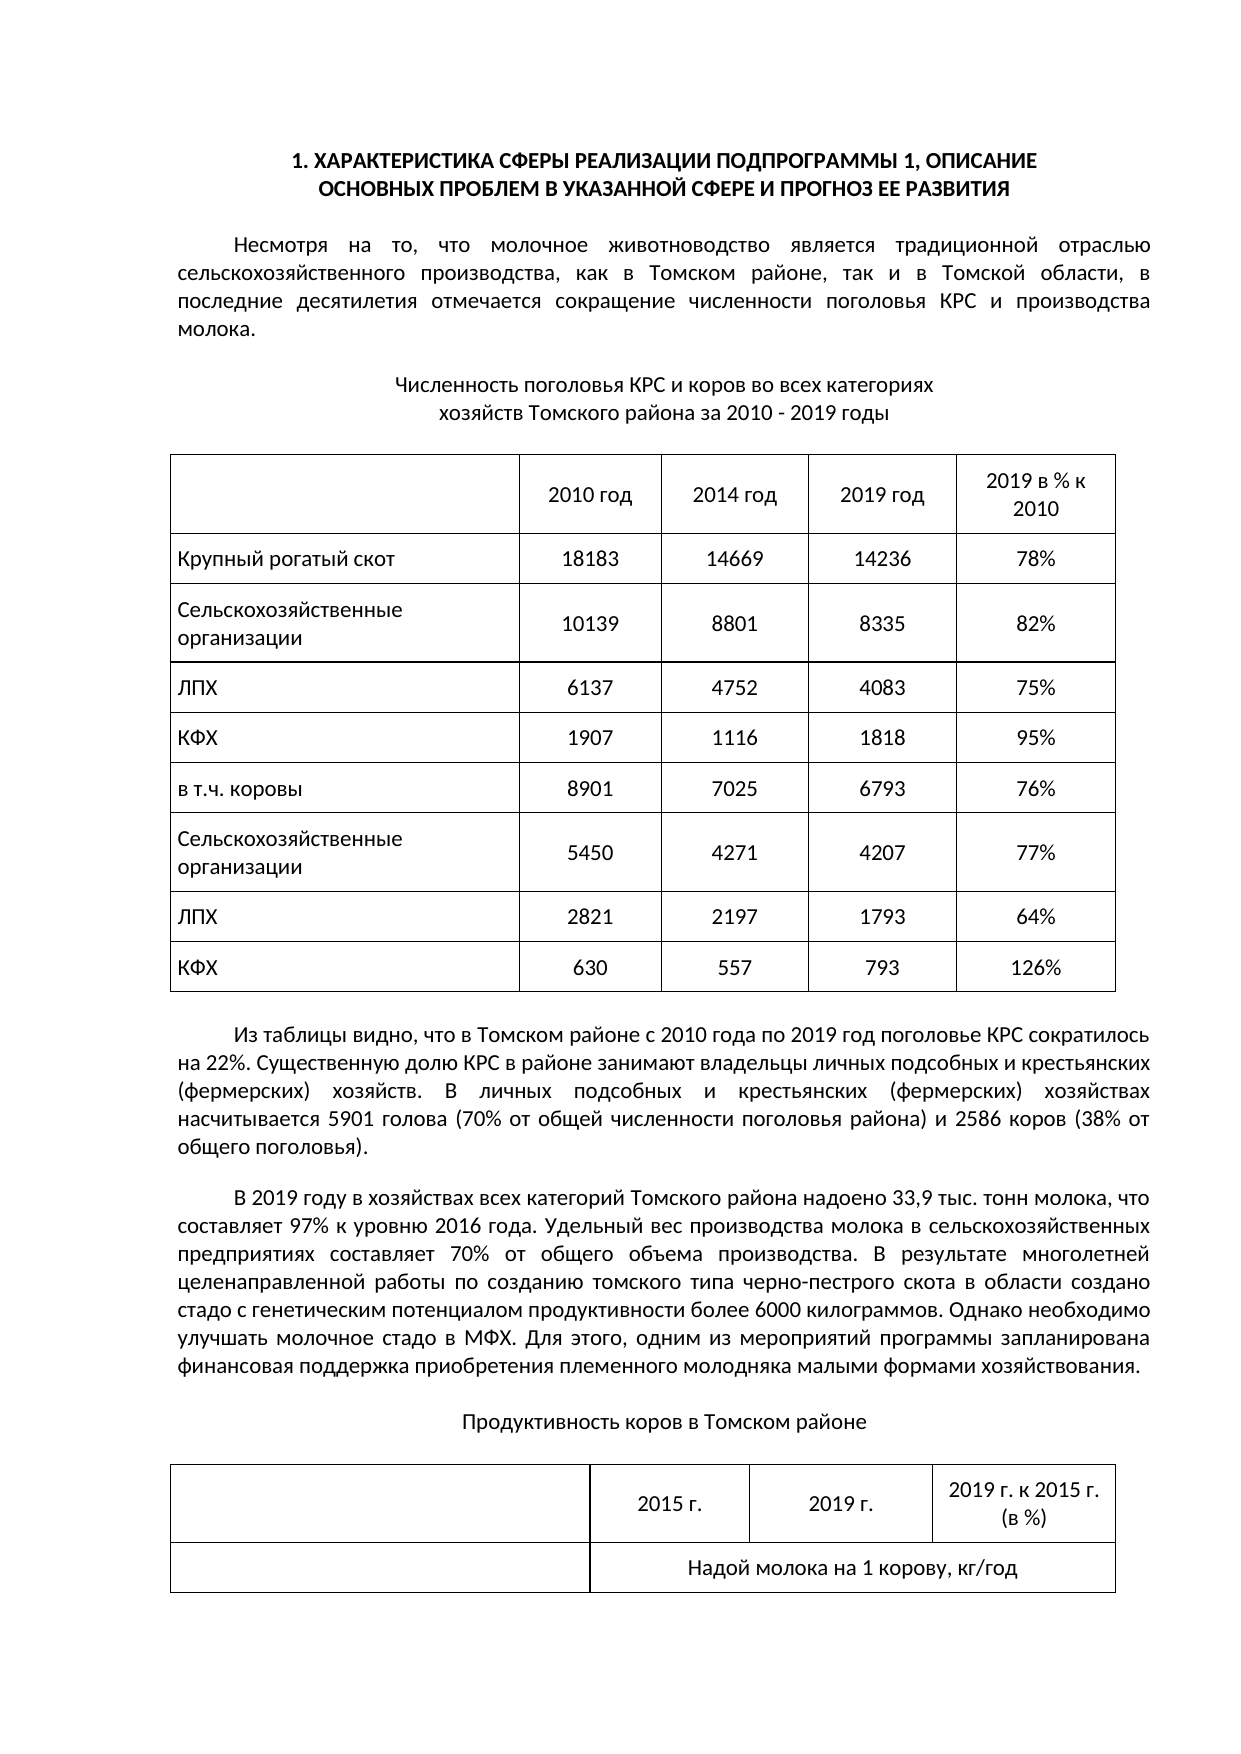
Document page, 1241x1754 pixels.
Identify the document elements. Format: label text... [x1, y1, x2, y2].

table_cell 557 [662, 942, 808, 991]
table_header 2019 г. к 2015 г. (в %) [933, 1465, 1115, 1542]
table_cell 77% [957, 813, 1115, 891]
table_cell КФХ [171, 713, 519, 762]
text Из таблицы видно, что в Томском районе с 2010 года по 2019 год поголовье КРС сократилось на 22%. Существенную долю КРС в районе занимают владельцы личных подсобных и крестьянских (фермерских) хозяйств. В личных подсобных и крестьянских (фермерских) хозяйствах насчитывается 5901 голова (70% от общей численности поголовья района) и 2586 коров (38% от общего поголовья). [177, 1020, 1152, 1160]
table_cell Сельскохозяйственные организации [171, 584, 519, 661]
table_cell 793 [809, 942, 956, 991]
table_cell КФХ [171, 942, 519, 991]
table_cell 76% [957, 763, 1115, 812]
table_cell ЛПХ [171, 663, 519, 712]
table_cell 126% [957, 942, 1115, 991]
table_cell 1116 [662, 713, 808, 762]
table_cell 8335 [809, 584, 956, 661]
table_cell 82% [957, 584, 1115, 661]
table_header 2019 год [809, 455, 956, 533]
table_header [171, 455, 519, 533]
table_cell 6137 [520, 663, 661, 712]
table_cell 8901 [520, 763, 661, 812]
table_cell в т.ч. коровы [171, 763, 519, 812]
table_cell 2197 [662, 892, 808, 941]
table_cell 64% [957, 892, 1115, 941]
table_header 2014 год [662, 455, 808, 533]
table_cell Сельскохозяйственные организации [171, 813, 519, 891]
table_cell 4752 [662, 663, 808, 712]
table_header 2019 в % к 2010 [957, 455, 1115, 533]
table_cell 4207 [809, 813, 956, 891]
table_cell 14669 [662, 534, 808, 583]
table_cell 1907 [520, 713, 661, 762]
table_cell 75% [957, 663, 1115, 712]
table_cell Надой молока на 1 корову, кг/год [591, 1543, 1115, 1592]
table_cell 6793 [809, 763, 956, 812]
title ОСНОВНЫХ ПРОБЛЕМ В УКАЗАННОЙ СФЕРЕ И ПРОГНОЗ ЕЕ РАЗВИТИЯ [177, 174, 1152, 202]
table_cell 10139 [520, 584, 661, 661]
table_cell 18183 [520, 534, 661, 583]
table_cell 1818 [809, 713, 956, 762]
table_cell [171, 1543, 589, 1592]
table_cell 1793 [809, 892, 956, 941]
table_cell 4271 [662, 813, 808, 891]
table_cell 630 [520, 942, 661, 991]
table_cell 78% [957, 534, 1115, 583]
table_header 2015 г. [591, 1465, 749, 1542]
text Продуктивность коров в Томском районе [177, 1407, 1152, 1436]
table_header 2010 год [520, 455, 661, 533]
table_header 2019 г. [750, 1465, 932, 1542]
table_cell 14236 [809, 534, 956, 583]
table_cell 8801 [662, 584, 808, 661]
table_cell 95% [957, 713, 1115, 762]
table_header [171, 1465, 589, 1542]
table_cell 5450 [520, 813, 661, 891]
table_cell 7025 [662, 763, 808, 812]
text Несмотря на то, что молочное животноводство является традиционной отраслью сельскохозяйственного производства, как в Томском районе, так и в Томской области, в последние десятилетия отмечается сокращение численности поголовья КРС и производства молока. [177, 230, 1152, 342]
title 1. ХАРАКТЕРИСТИКА СФЕРЫ РЕАЛИЗАЦИИ ПОДПРОГРАММЫ 1, ОПИСАНИЕ [177, 146, 1152, 174]
table_cell 2821 [520, 892, 661, 941]
text Численность поголовья КРС и коров во всех категориях [177, 370, 1152, 398]
text хозяйств Томского района за 2010 - 2019 годы [177, 398, 1152, 426]
text В 2019 году в хозяйствах всех категорий Томского района надоено 33,9 тыс. тонн молока, что составляет 97% к уровню 2016 года. Удельный вес производства молока в сельскохозяйственных предприятиях составляет 70% от общего объема производства. В результате многолетней целенаправленной работы по созданию томского типа черно-пестрого скота в области создано стадо с генетическим потенциалом продуктивности более 6000 килограммов. Однако необходимо улучшать молочное стадо в МФХ. Для этого, одним из мероприятий программы запланирована финансовая поддержка приобретения племенного молодняка малыми формами хозяйствования. [177, 1183, 1152, 1379]
table_cell 4083 [809, 663, 956, 712]
table_cell Крупный рогатый скот [171, 534, 519, 583]
table_cell ЛПХ [171, 892, 519, 941]
